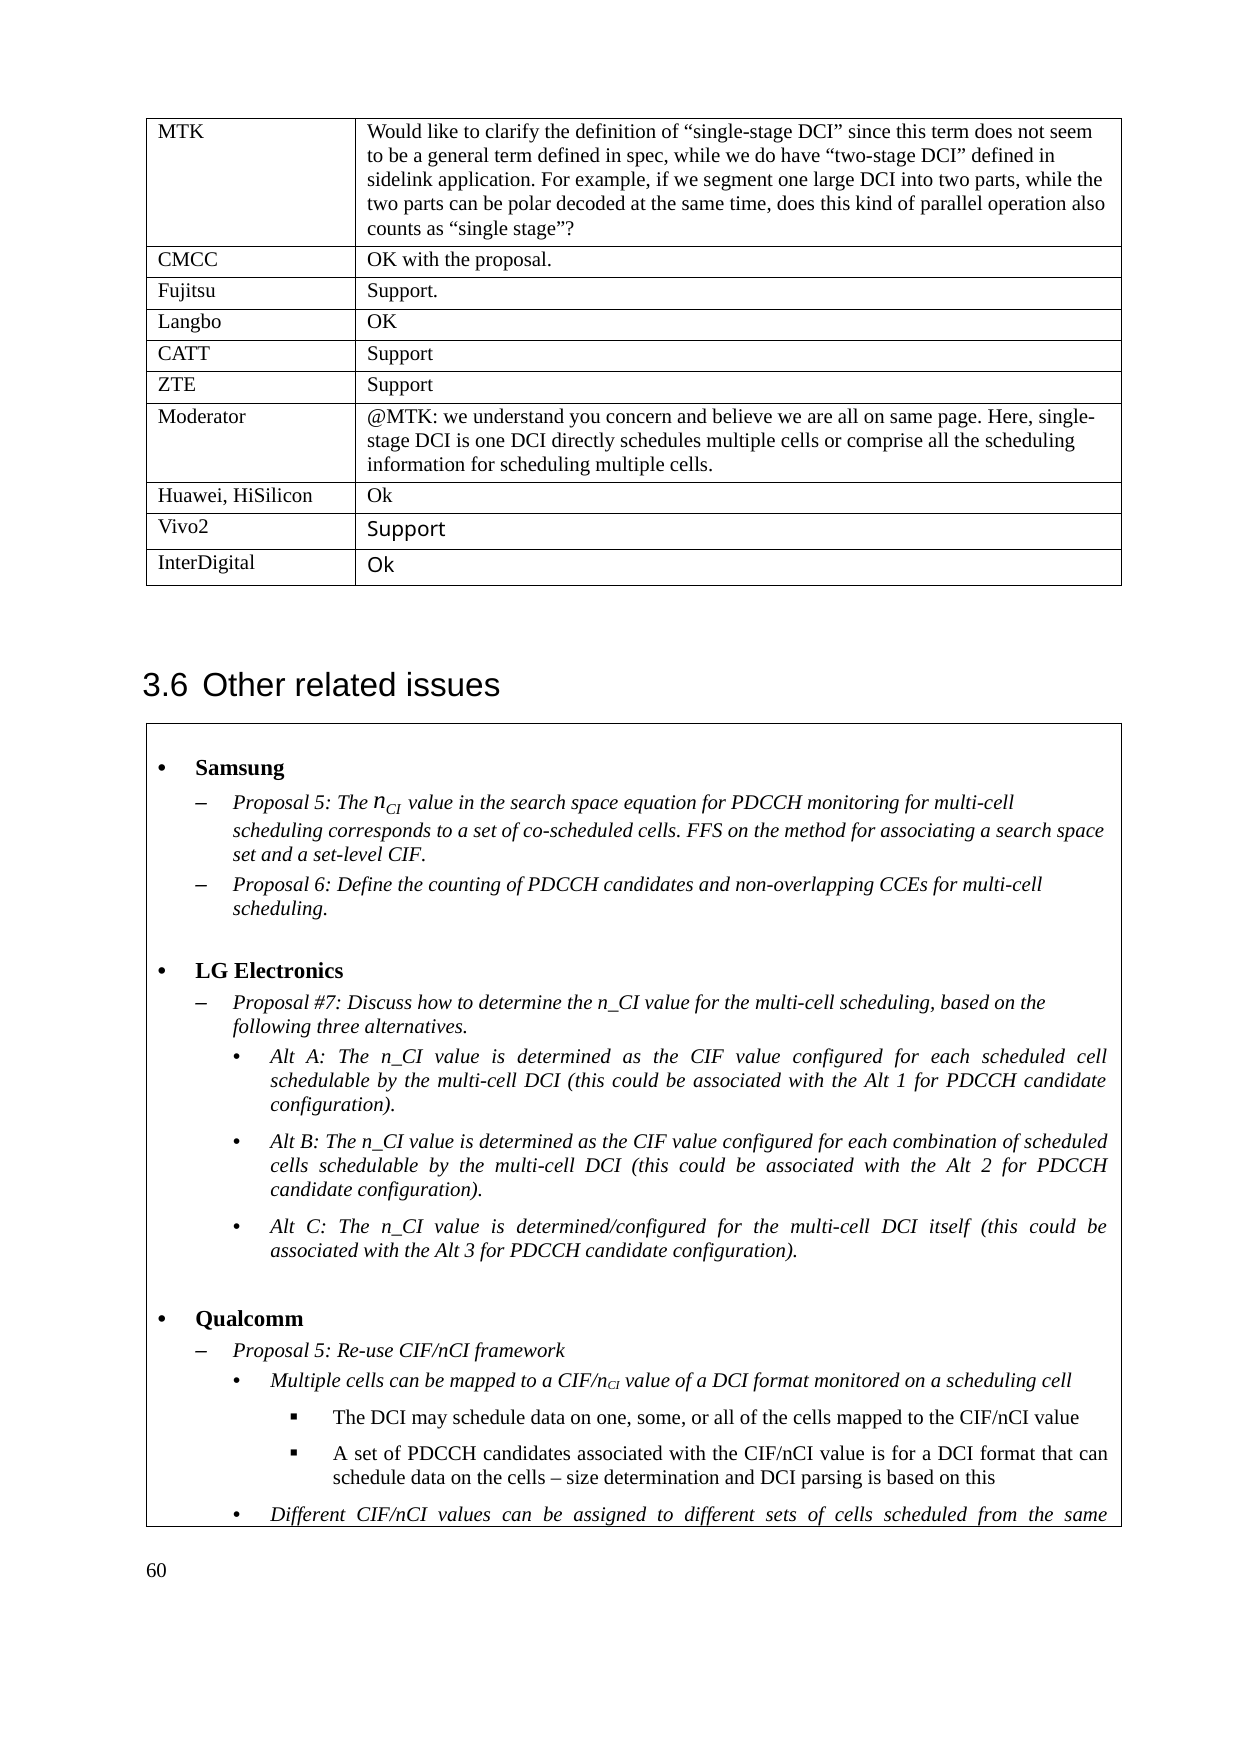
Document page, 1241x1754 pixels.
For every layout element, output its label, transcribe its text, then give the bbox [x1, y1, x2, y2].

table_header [147, 724, 1121, 1526]
table_cell OK with the proposal. [356, 247, 1121, 277]
table_cell ZTE [147, 372, 355, 402]
table_cell Ok [356, 550, 1121, 585]
table_cell CMCC [147, 247, 355, 277]
table_cell Fujitsu [147, 278, 355, 308]
table_cell Vivo2 [147, 514, 355, 549]
table_cell Support. [356, 278, 1121, 308]
table_cell Support [356, 341, 1121, 371]
table_cell Huawei, HiSilicon [147, 483, 355, 513]
table_cell Support [356, 514, 1121, 549]
table_cell Ok [356, 483, 1121, 513]
table_cell CATT [147, 341, 355, 371]
table_cell MTK [147, 119, 355, 246]
table_cell Support [356, 372, 1121, 402]
table_cell Moderator [147, 404, 355, 482]
table_cell @MTK: we understand you concern and believe we are all on same page. Here, single-stage DCI is one DCI directly schedules multiple cells or comprise all the scheduling information for scheduling multiple cells. [356, 404, 1121, 482]
subtitle Other related issues [142, 665, 1122, 704]
table_cell Would like to clarify the definition of “single-stage DCI” since this term does not seem to be a general term defined in spec, while we do have “two-stage DCI” defined in sidelink application. For example, if we segment one large DCI into two parts, while the two parts can be polar decoded at the same time, does this kind of parallel operation also counts as “single stage”? [356, 119, 1121, 246]
table_cell InterDigital [147, 550, 355, 585]
table_cell OK [356, 310, 1121, 340]
table_cell Langbo [147, 310, 355, 340]
